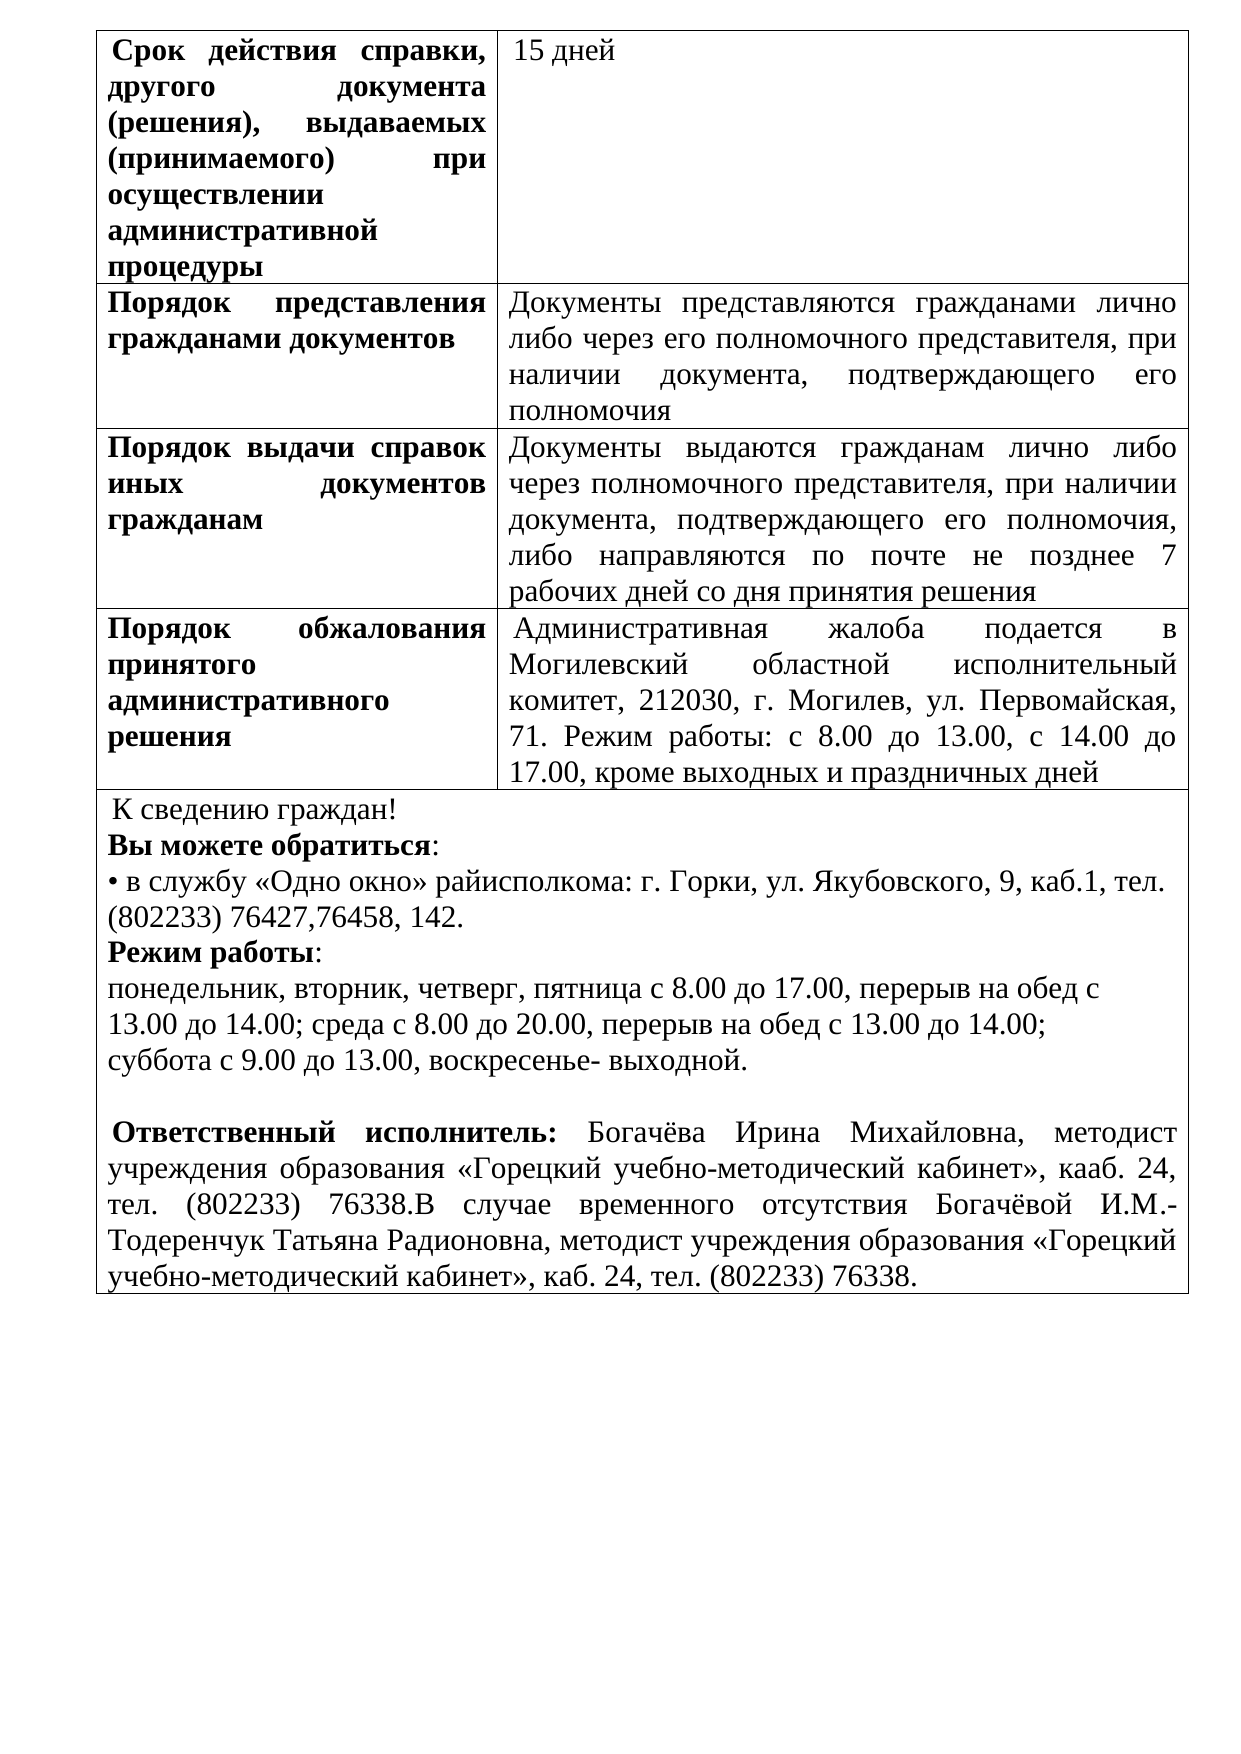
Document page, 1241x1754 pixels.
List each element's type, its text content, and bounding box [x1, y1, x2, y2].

table_cell Документы выдаются гражданам лично либо через полномочного представителя, при наличии документа, подтверждающего его полномочия, либо направляются по почте не позднее 7 рабочих дней со дня принятия решения [498, 429, 1188, 608]
table_cell К сведению граждан! Вы можете обратиться: • в службу «Одно окно» райисполкома: г. Горки, ул. Якубовского, 9, каб.1, тел. (802233) 76427,76458, 142. Режим работы: понедельник, вторник, четверг, пятница с 8.00 до 17.00, перерыв на обед с 13.00 до 14.00; среда с 8.00 до 20.00, перерыв на обед с 13.00 до 14.00; суббота с 9.00 до 13.00, воскресенье- выходной. Ответственный исполнитель: Богачёва Ирина Михайловна, методист учреждения образования «Горецкий учебно-методический кабинет», кааб. 24, тел. (802233) 76338.В случае временного отсутствия Богачёвой И.М.- Тодеренчук Татьяна Радионовна, методист учреждения образования «Горецкий учебно-методический кабинет», каб. 24, тел. (802233) 76338. [97, 790, 1188, 1293]
table_cell Документы представляются гражданами лично либо через его полномочного представителя, при наличии документа, подтверждающего его полномочия [498, 284, 1188, 427]
table_cell Административная жалоба подается в Могилевский областной исполнительный комитет, 212030, г. Могилев, ул. Первомайская, 71. Режим работы: с 8.00 до 13.00, с 14.00 до 17.00, кроме выходных и праздничных дней [498, 609, 1188, 789]
table_cell 15 дней [498, 31, 1188, 283]
table_cell Порядок обжалования принятого административного решения [97, 609, 497, 789]
table_cell Срок действия справки, другого документа (решения), выдаваемых (принимаемого) при осуществлении административной процедуры [97, 31, 497, 283]
table_cell Порядок выдачи справок иных документов гражданам [97, 429, 497, 608]
table_cell Порядок представления гражданами документов [97, 284, 497, 427]
